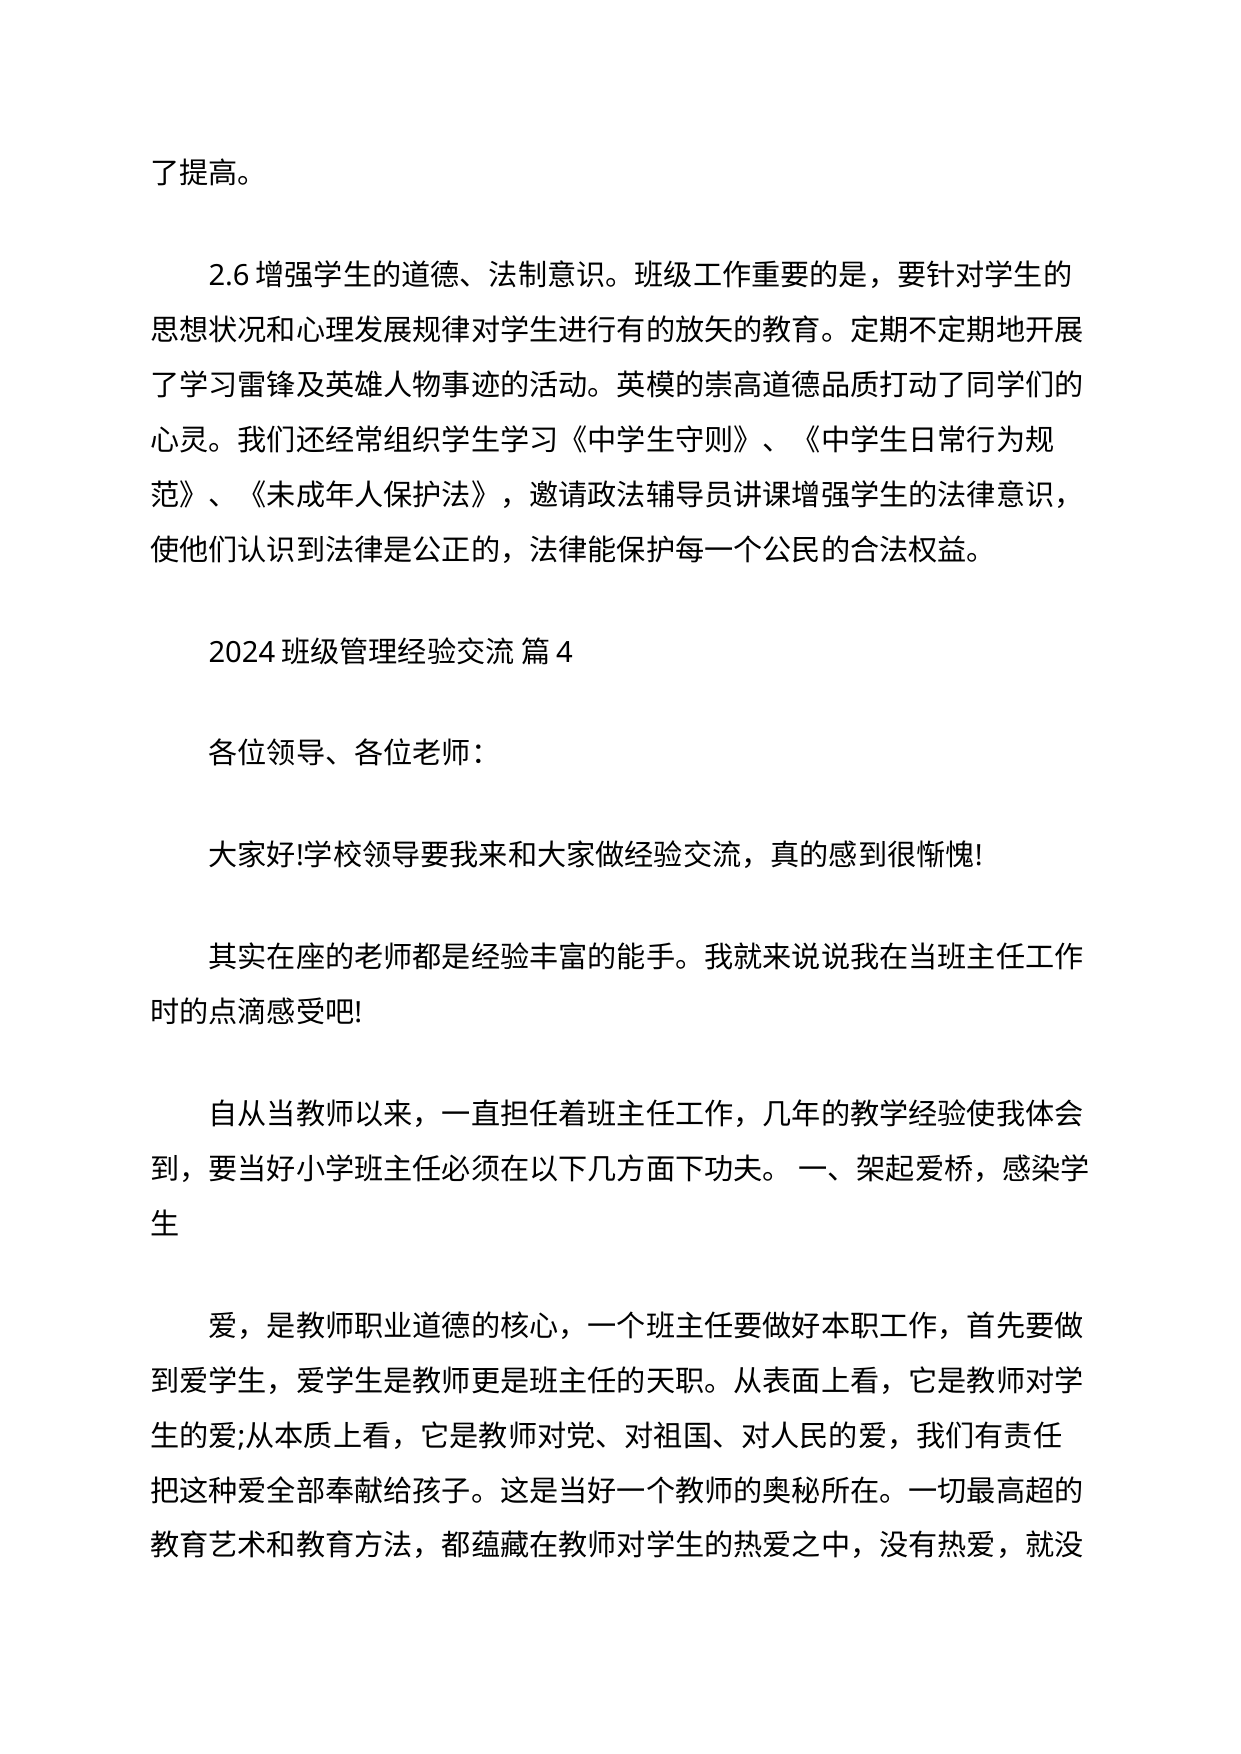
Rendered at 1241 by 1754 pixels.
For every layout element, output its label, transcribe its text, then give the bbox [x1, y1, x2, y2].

text 2024班级管理经验交流 篇4 [150, 628, 1090, 671]
text 自从当教师以来，一直担任着班主任工作，几年的教学经验使我体会到，要当好小学班主任必须在以下几方面下功夫。 一、架起爱桥，感染学生 [150, 1091, 1090, 1243]
text 其实在座的老师都是经验丰富的能手。我就来说说我在当班主任工作时的点滴感受吧! [150, 934, 1090, 1031]
text 各位领导、各位老师： [150, 730, 1090, 772]
text 2.6增强学生的道德、法制意识。班级工作重要的是，要针对学生的思想状况和心理发展规律对学生进行有的放矢的教育。定期不定期地开展了学习雷锋及英雄人物事迹的活动。英模的崇高道德品质打动了同学们的心灵。我们还经常组织学生学习《中学生守则》、《中学生日常行为规范》、《未成年人保护法》，邀请政法辅导员讲课增强学生的法律意识，使他们认识到法律是公正的，法律能保护每一个公民的合法权益。 [150, 252, 1090, 569]
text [150, 150, 1090, 192]
text 大家好!学校领导要我来和大家做经验交流，真的感到很惭愧! [150, 832, 1090, 874]
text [150, 1302, 1090, 1564]
